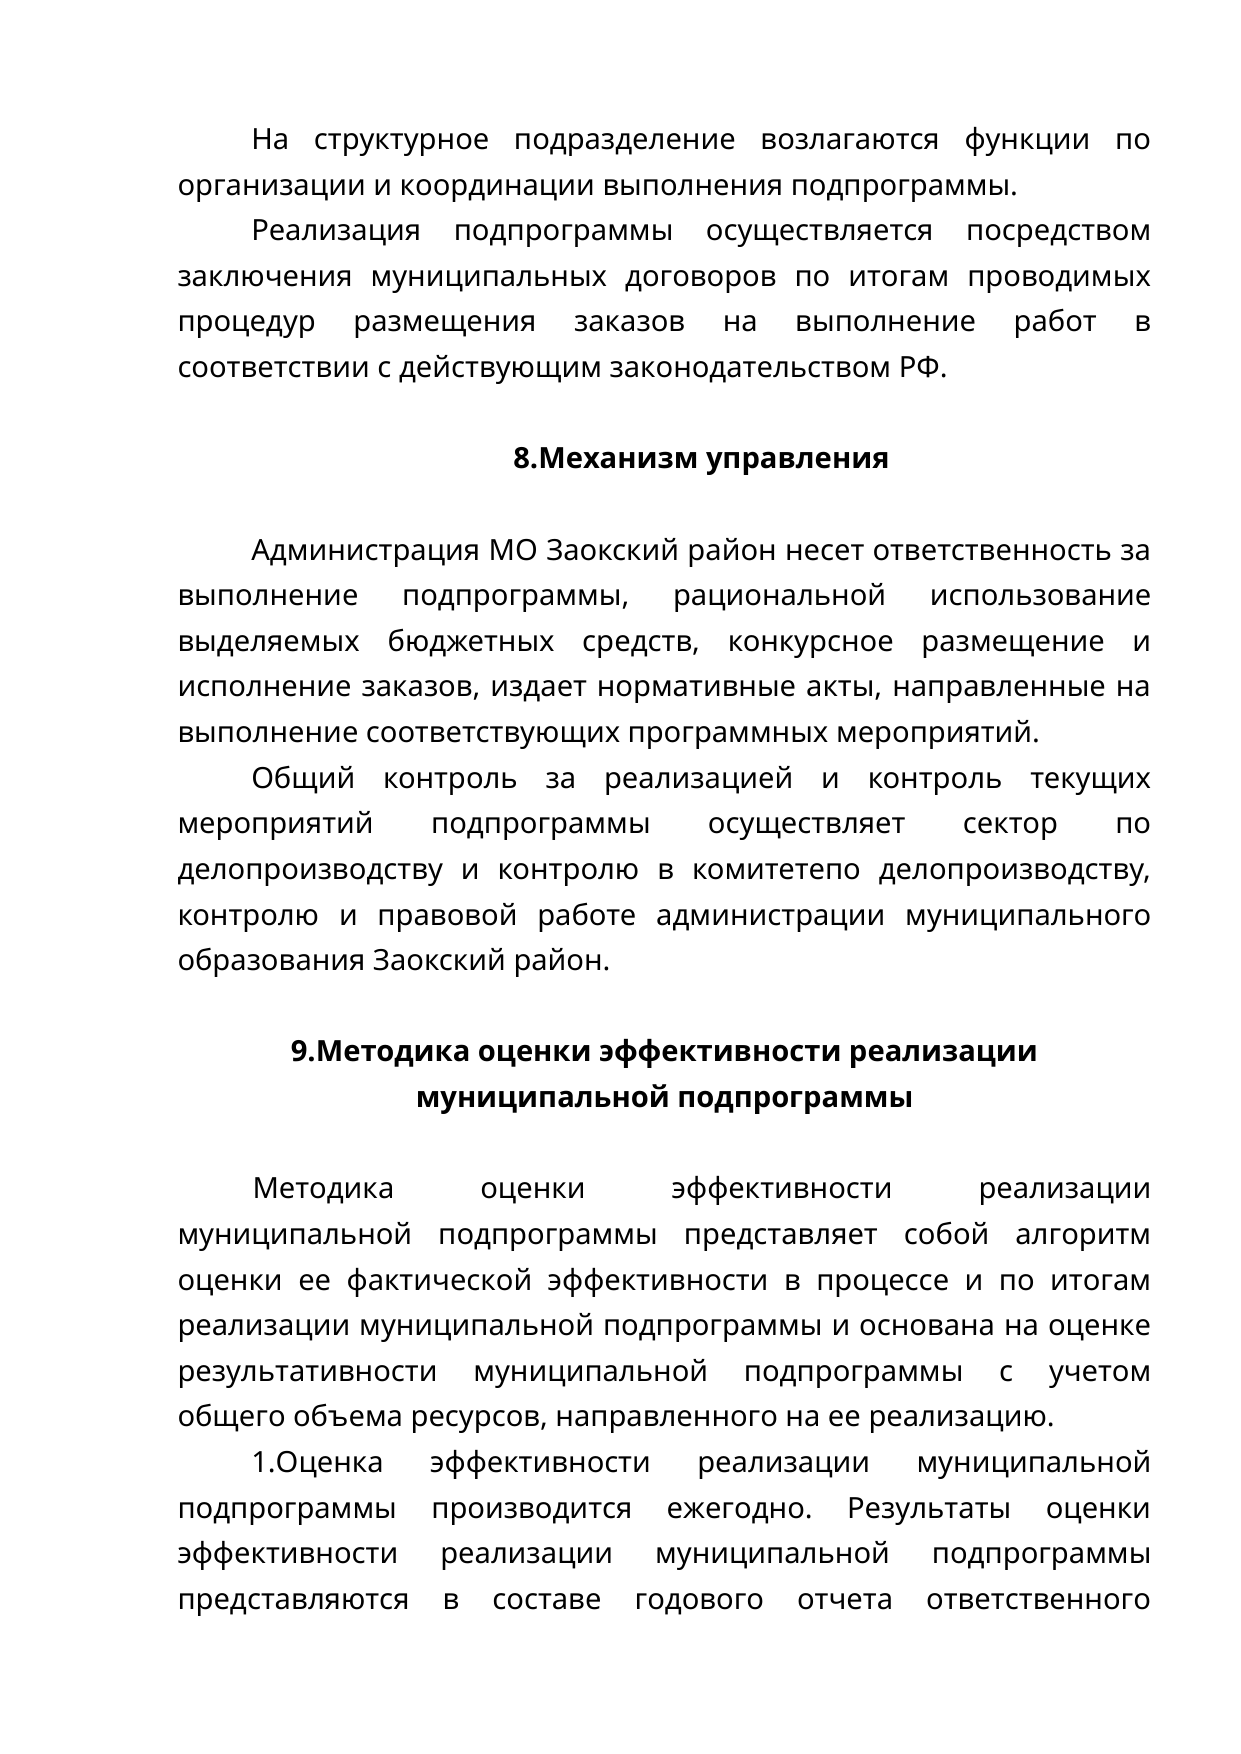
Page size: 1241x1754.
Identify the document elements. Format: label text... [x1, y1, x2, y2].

text На структурное подразделение возлагаются функции по организации и координации выполнения подпрограммы. [177, 118, 1152, 203]
text Реализация подпрограммы осуществляется посредством заключения муниципальных договоров по итогам проводимых процедур размещения заказов на выполнение работ в соответствии с действующим законодательством РФ. [177, 209, 1152, 386]
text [177, 1441, 1152, 1618]
text Методика оценки эффективности реализации муниципальной подпрограммы представляет собой алгоритм оценки ее фактической эффективности в процессе и по итогам реализации муниципальной подпрограммы и основана на оценке результативности муниципальной подпрограммы с учетом общего объема ресурсов, направленного на ее реализацию. [177, 1167, 1152, 1435]
text Общий контроль за реализацией и контроль текущих мероприятий подпрограммы осуществляет сектор по делопроизводству и контролю в комитетепо делопроизводству, контролю и правовой работе администрации муниципального образования Заокский район. [177, 757, 1152, 979]
text 8.Механизм управления [177, 437, 1152, 477]
text Администрация МО Заокский район несет ответственность за выполнение подпрограммы, рациональной использование выделяемых бюджетных средств, конкурсное размещение и исполнение заказов, издает нормативные акты, направленные на выполнение соответствующих программных мероприятий. [177, 529, 1152, 751]
text 9.Методика оценки эффективности реализации муниципальной подпрограммы [177, 1031, 1152, 1116]
